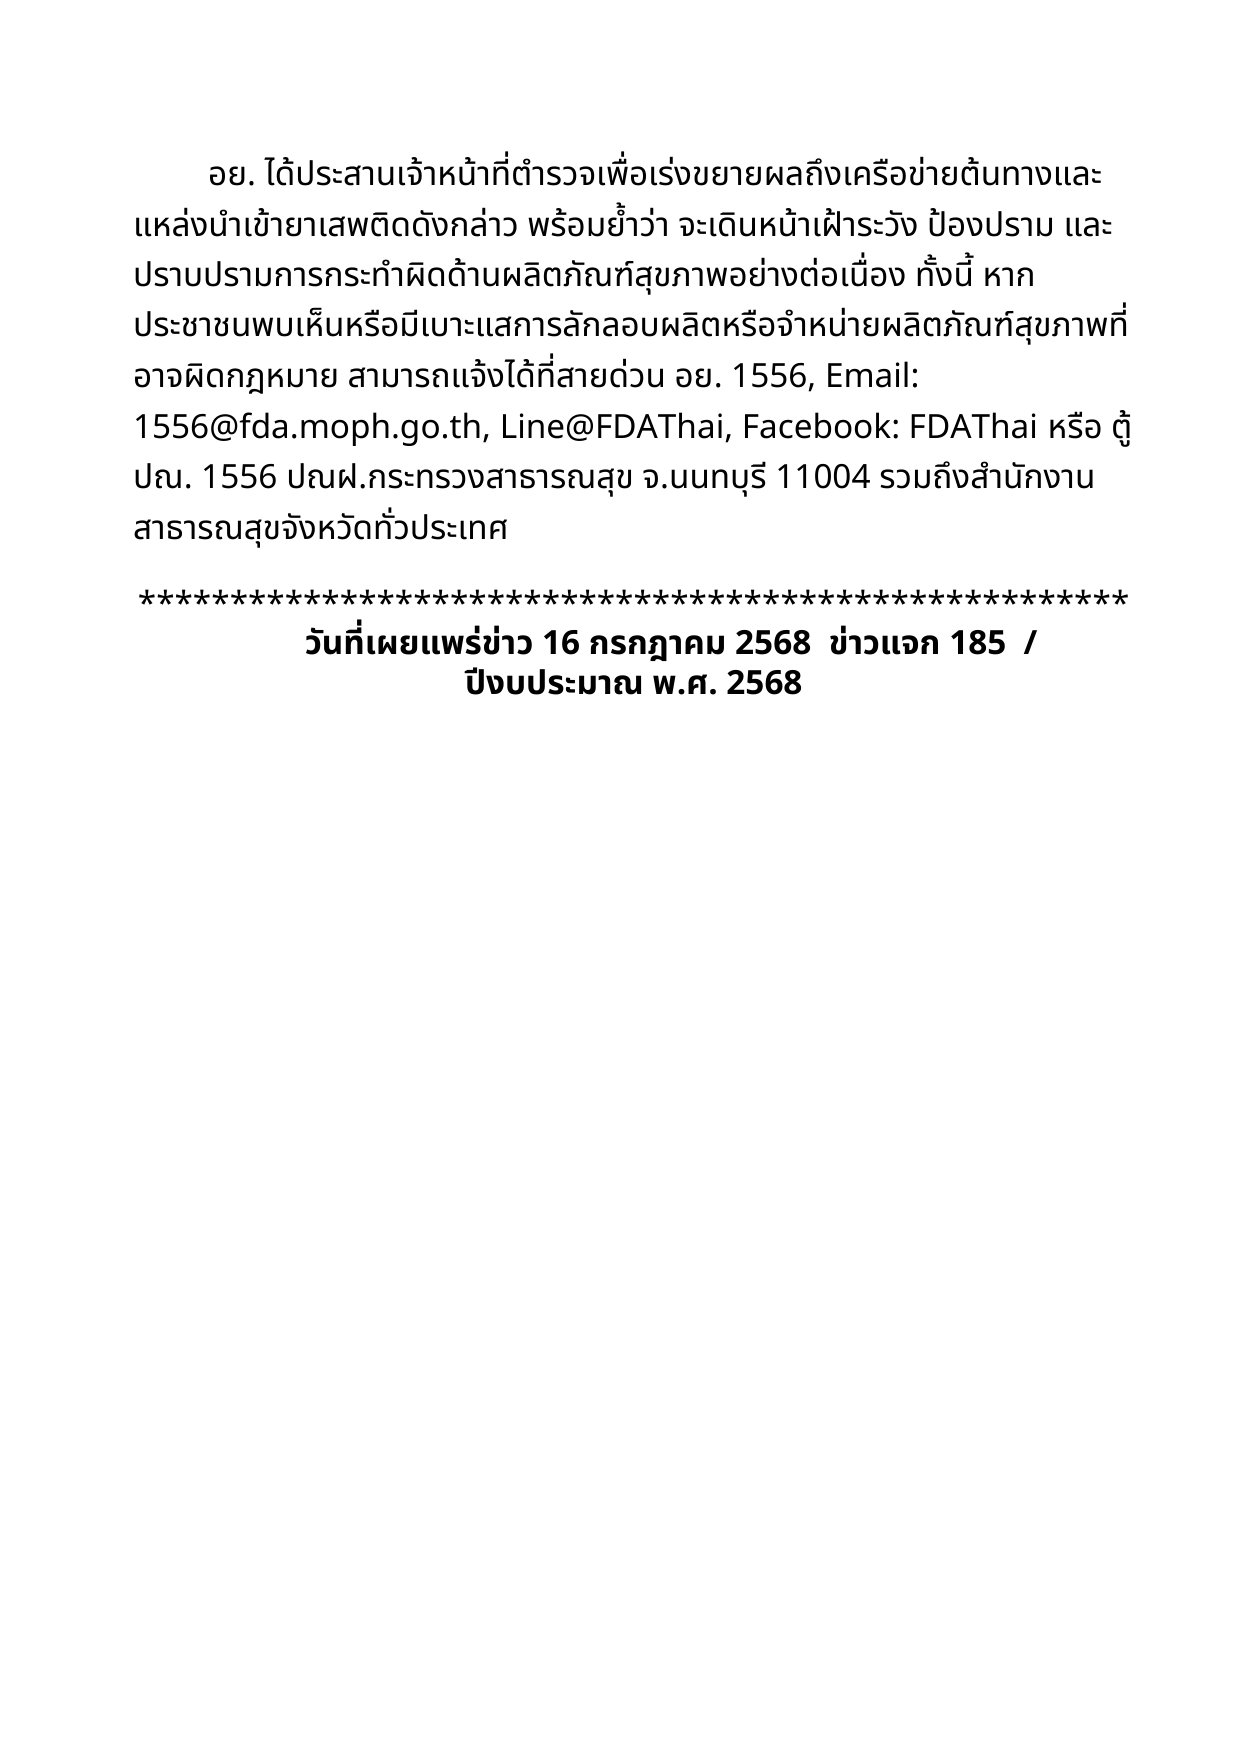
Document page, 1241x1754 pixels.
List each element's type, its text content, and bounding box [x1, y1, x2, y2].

text วันที่เผยแพร่ข่าว 16 กรกฎาคม 2568 ข่าวแจก 185 / ปีงบประมาณ พ.ศ. 2568 [133, 623, 1134, 702]
text ****************************************************** [133, 583, 1134, 623]
text อย. ได้ประสานเจ้าหน้าที่ตำรวจเพื่อเร่งขยายผลถึงเครือข่ายต้นทางและแหล่งนำเข้ายาเสพติดดังกล่าว พร้อมย้ำว่า จะเดินหน้าเฝ้าระวัง ป้องปราม และปราบปรามการกระทำผิดด้านผลิตภัณฑ์สุขภาพอย่างต่อเนื่อง ทั้งนี้ หากประชาชนพบเห็นหรือมีเบาะแสการลักลอบผลิตหรือจำหน่ายผลิตภัณฑ์สุขภาพที่อาจผิดกฎหมาย สามารถแจ้งได้ที่สายด่วน อย. 1556, Email: 1556@fda.moph.go.th, Line@FDAThai, Facebook: FDAThai หรือ ตู้ ปณ. 1556 ปณฝ.กระทรวงสาธารณสุข จ.นนทบุรี 11004 รวมถึงสำนักงานสาธารณสุขจังหวัดทั่วประเทศ [133, 150, 1134, 554]
